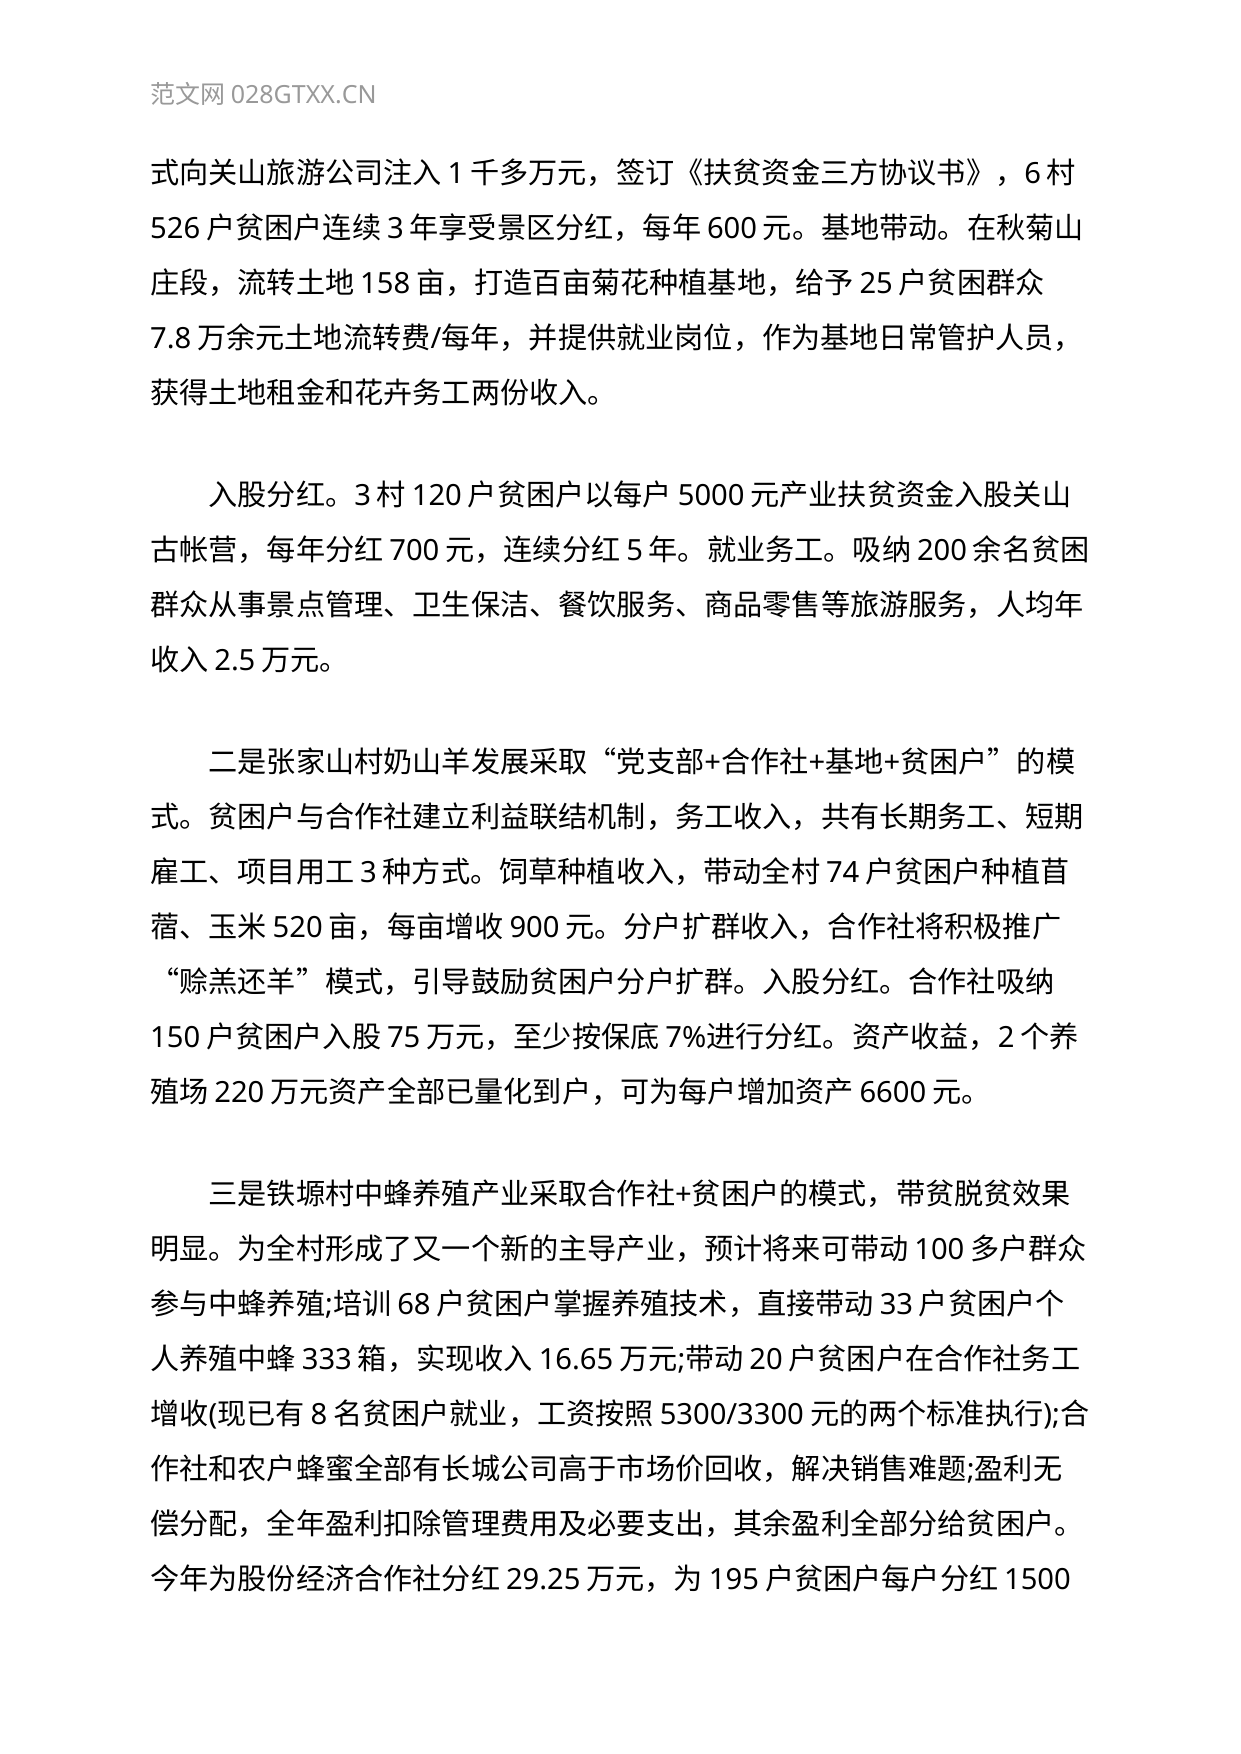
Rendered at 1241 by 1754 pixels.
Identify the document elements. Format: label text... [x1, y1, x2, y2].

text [150, 150, 1090, 412]
text 入股分红。3村120户贫困户以每户5000元产业扶贫资金入股关山古帐营，每年分红700元，连续分红5年。就业务工。吸纳200余名贫困群众从事景点管理、卫生保洁、餐饮服务、商品零售等旅游服务，人均年收入2.5万元。 [150, 472, 1090, 679]
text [150, 1170, 1090, 1598]
text 二是张家山村奶山羊发展采取“党支部+合作社+基地+贫困户”的模式。贫困户与合作社建立利益联结机制，务工收入，共有长期务工、短期雇工、项目用工3种方式。饲草种植收入，带动全村74户贫困户种植苜蓿、玉米520亩，每亩增收900元。分户扩群收入，合作社将积极推广“赊羔还羊”模式，引导鼓励贫困户分户扩群。入股分红。合作社吸纳150户贫困户入股75万元，至少按保底7%进行分红。资产收益，2个养殖场220万元资产全部已量化到户，可为每户增加资产6600元。 [150, 739, 1090, 1111]
